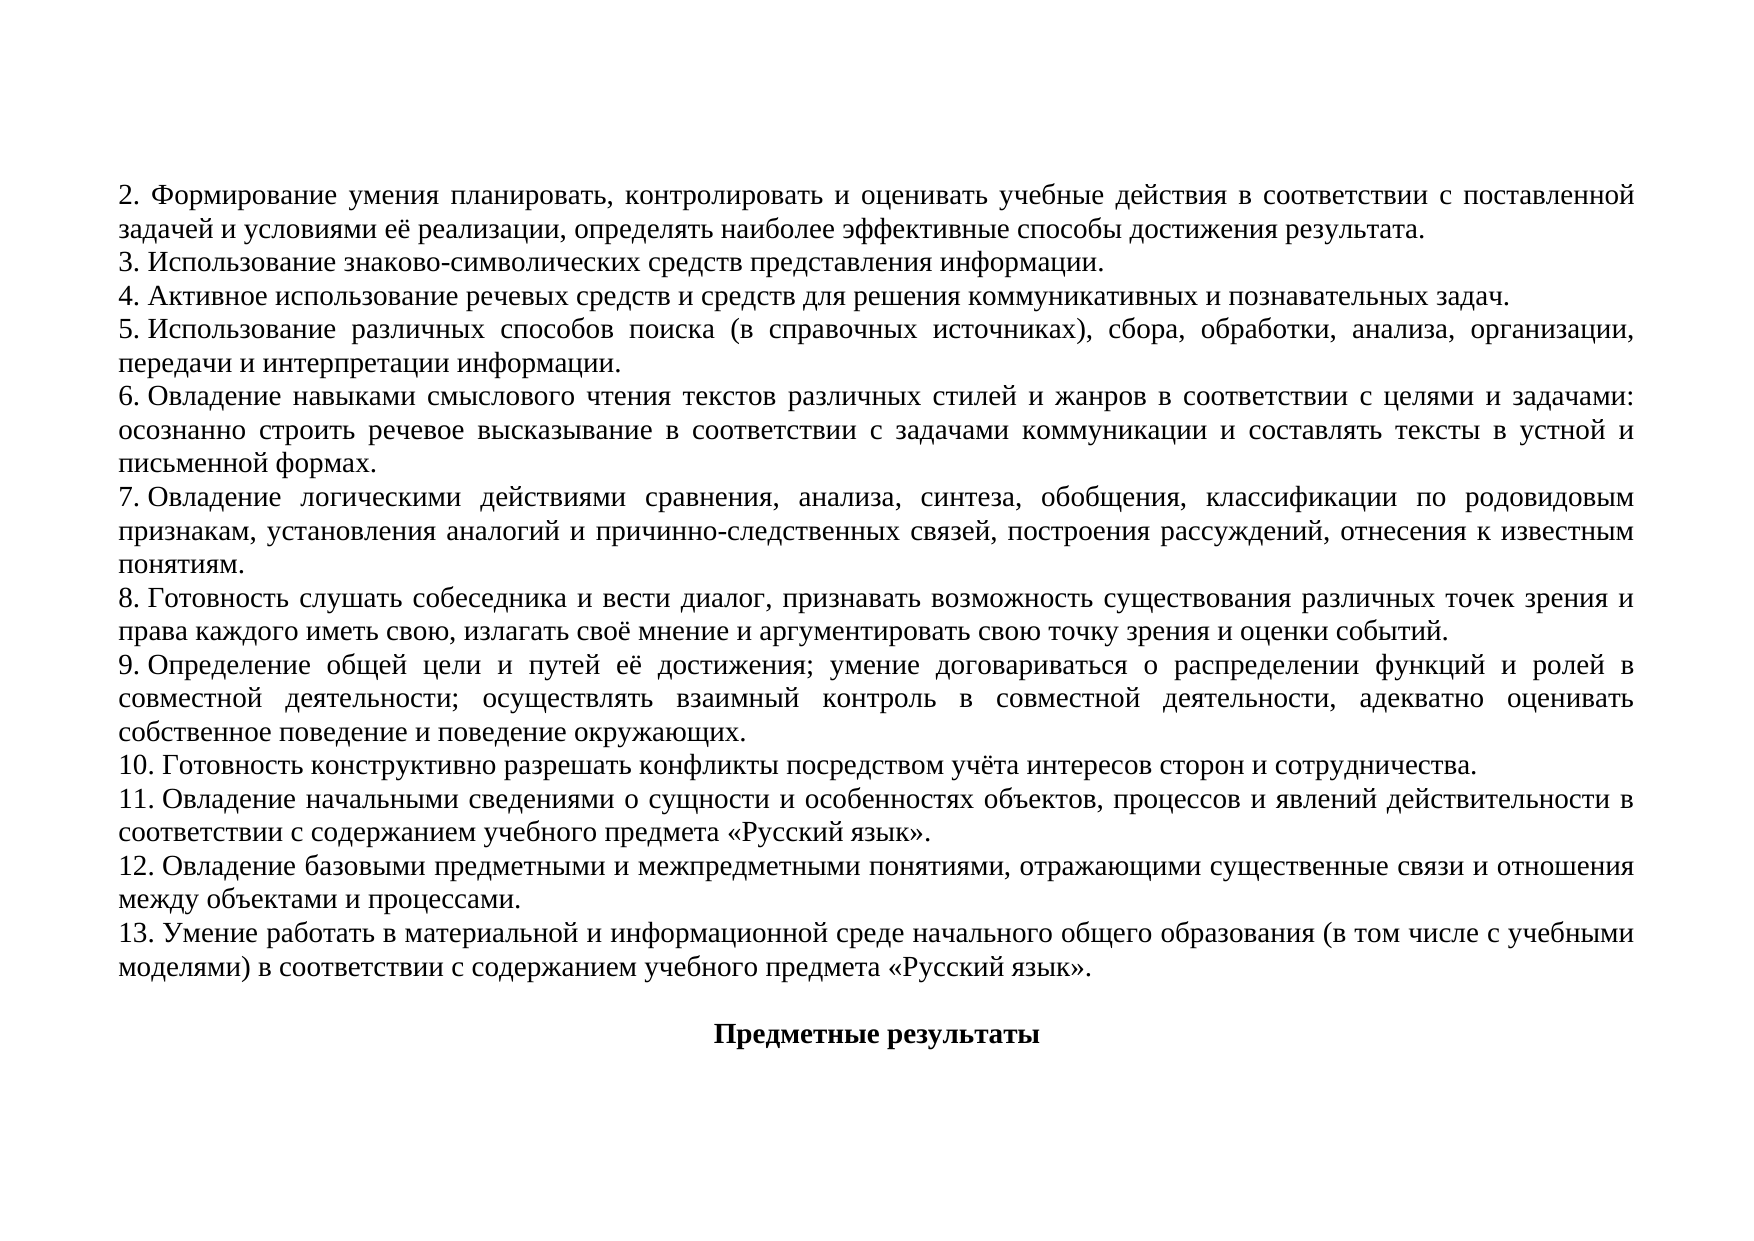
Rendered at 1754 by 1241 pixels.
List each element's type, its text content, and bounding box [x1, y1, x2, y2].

text 4. Активное использование речевых средств и средств для решения коммуникативных и познавательных задач. [118, 278, 1636, 311]
text 13. Умение работать в материальной и информационной среде начального общего образования (в том числе с учебными моделями) в соответствии с содержанием учебного предмета «Русский язык». [118, 915, 1636, 982]
text 3. Использование знаково-символических средств представления информации. [118, 244, 1636, 278]
text Предметные результаты [118, 1016, 1636, 1049]
text 8. Готовность слушать собеседника и вести диалог, признавать возможность существования различных точек зрения и права каждого иметь свою, излагать своё мнение и аргументировать свою точку зрения и оценки событий. [118, 580, 1636, 647]
text 5. Использование различных способов поиска (в справочных источниках), сбора, обработки, анализа, организации, передачи и интерпретации информации. [118, 311, 1636, 378]
text 12. Овладение базовыми предметными и межпредметными понятиями, отражающими существенные связи и отношения между объектами и процессами. [118, 848, 1636, 915]
text 6. Овладение навыками смыслового чтения текстов различных стилей и жанров в соответствии с целями и задачами: осознанно строить речевое высказывание в соответствии с задачами коммуникации и составлять тексты в устной и письменной формах. [118, 378, 1636, 479]
text 9. Определение общей цели и путей её достижения; умение договариваться о распределении функций и ролей в совместной деятельности; осуществлять взаимный контроль в совместной деятельности, адекватно оценивать собственное поведение и поведение окружающих. [118, 647, 1636, 747]
text 10. Готовность конструктивно разрешать конфликты посредством учёта интересов сторон и сотрудничества. [118, 747, 1636, 781]
text 7. Овладение логическими действиями сравнения, анализа, синтеза, обобщения, классификации по родовидовым признакам, установления аналогий и причинно-следственных связей, построения рассуждений, отнесения к известным понятиям. [118, 479, 1636, 580]
text 11. Овладение начальными сведениями о сущности и особенностях объектов, процессов и явлений действительности в соответствии с содержанием учебного предмета «Русский язык». [118, 781, 1636, 848]
text 2. Формирование умения планировать, контролировать и оценивать учебные действия в соответствии с поставленной задачей и условиями её реализации, определять наиболее эффективные способы достижения результата. [118, 177, 1636, 244]
